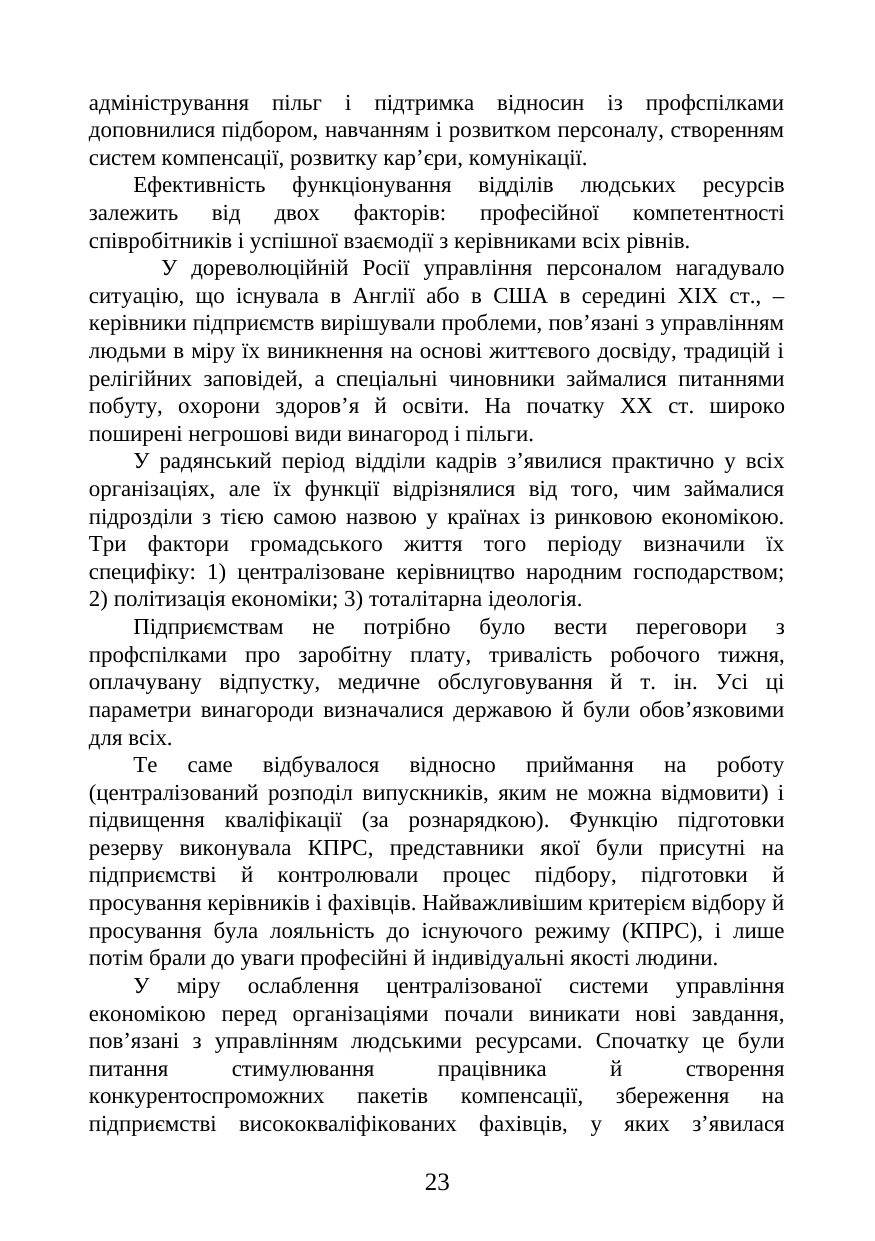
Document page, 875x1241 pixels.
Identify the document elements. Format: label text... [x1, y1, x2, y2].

text У радянський період відділи кадрів з’явилися практично у всіх організаціях, але їх функції відрізнялися від того, чим займалися підрозділи з тією самою назвою у країнах із ринковою економікою. Три фактори громадського життя того періоду визначили їх специфіку: 1) централізоване керівництво народним господарством; 2) політизація економіки; 3) тоталітарна ідеологія. [89, 447, 785, 612]
text Підприємствам не потрібно було вести переговори з профспілками про заробітну плату, тривалість робочого тижня, оплачувану відпустку, медичне обслуговування й т. ін. Усі ці параметри винагороди визначалися державою й були обов’язковими для всіх. [89, 613, 785, 750]
text У дореволюційній Росії управління персоналом нагадувало ситуацію, що існувала в Англії або в США в середині XIX ст., – керівники підприємств вирішували проблеми, пов’язані з управлінням людьми в міру їх виникнення на основі життєвого досвіду, традицій і релігійних заповідей, а спеціальні чиновники займалися питаннями побуту, охорони здоров’я й освіти. На початку XX ст. широко поширені негрошові види винагород і пільги. [89, 254, 785, 446]
text Ефективність функціонування відділів людських ресурсів залежить від двох факторів: професійної компетентності співробітників і успішної взаємодії з керівниками всіх рівнів. [89, 171, 785, 253]
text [89, 972, 785, 1136]
text Те саме відбувалося відносно приймання на роботу (централізований розподіл випускників, яким не можна відмовити) і підвищення кваліфікації (за рознарядкою). Функцію підготовки резерву виконувала КПРС, представники якої були присутні на підприємстві й контролювали процес підбору, підготовки й просування керівників і фахівців. Найважливішим критерієм відбору й просування була лояльність до існуючого режиму (КПРС), і лише потім брали до уваги професійні й індивідуальні якості людини. [89, 751, 785, 971]
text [89, 89, 785, 170]
